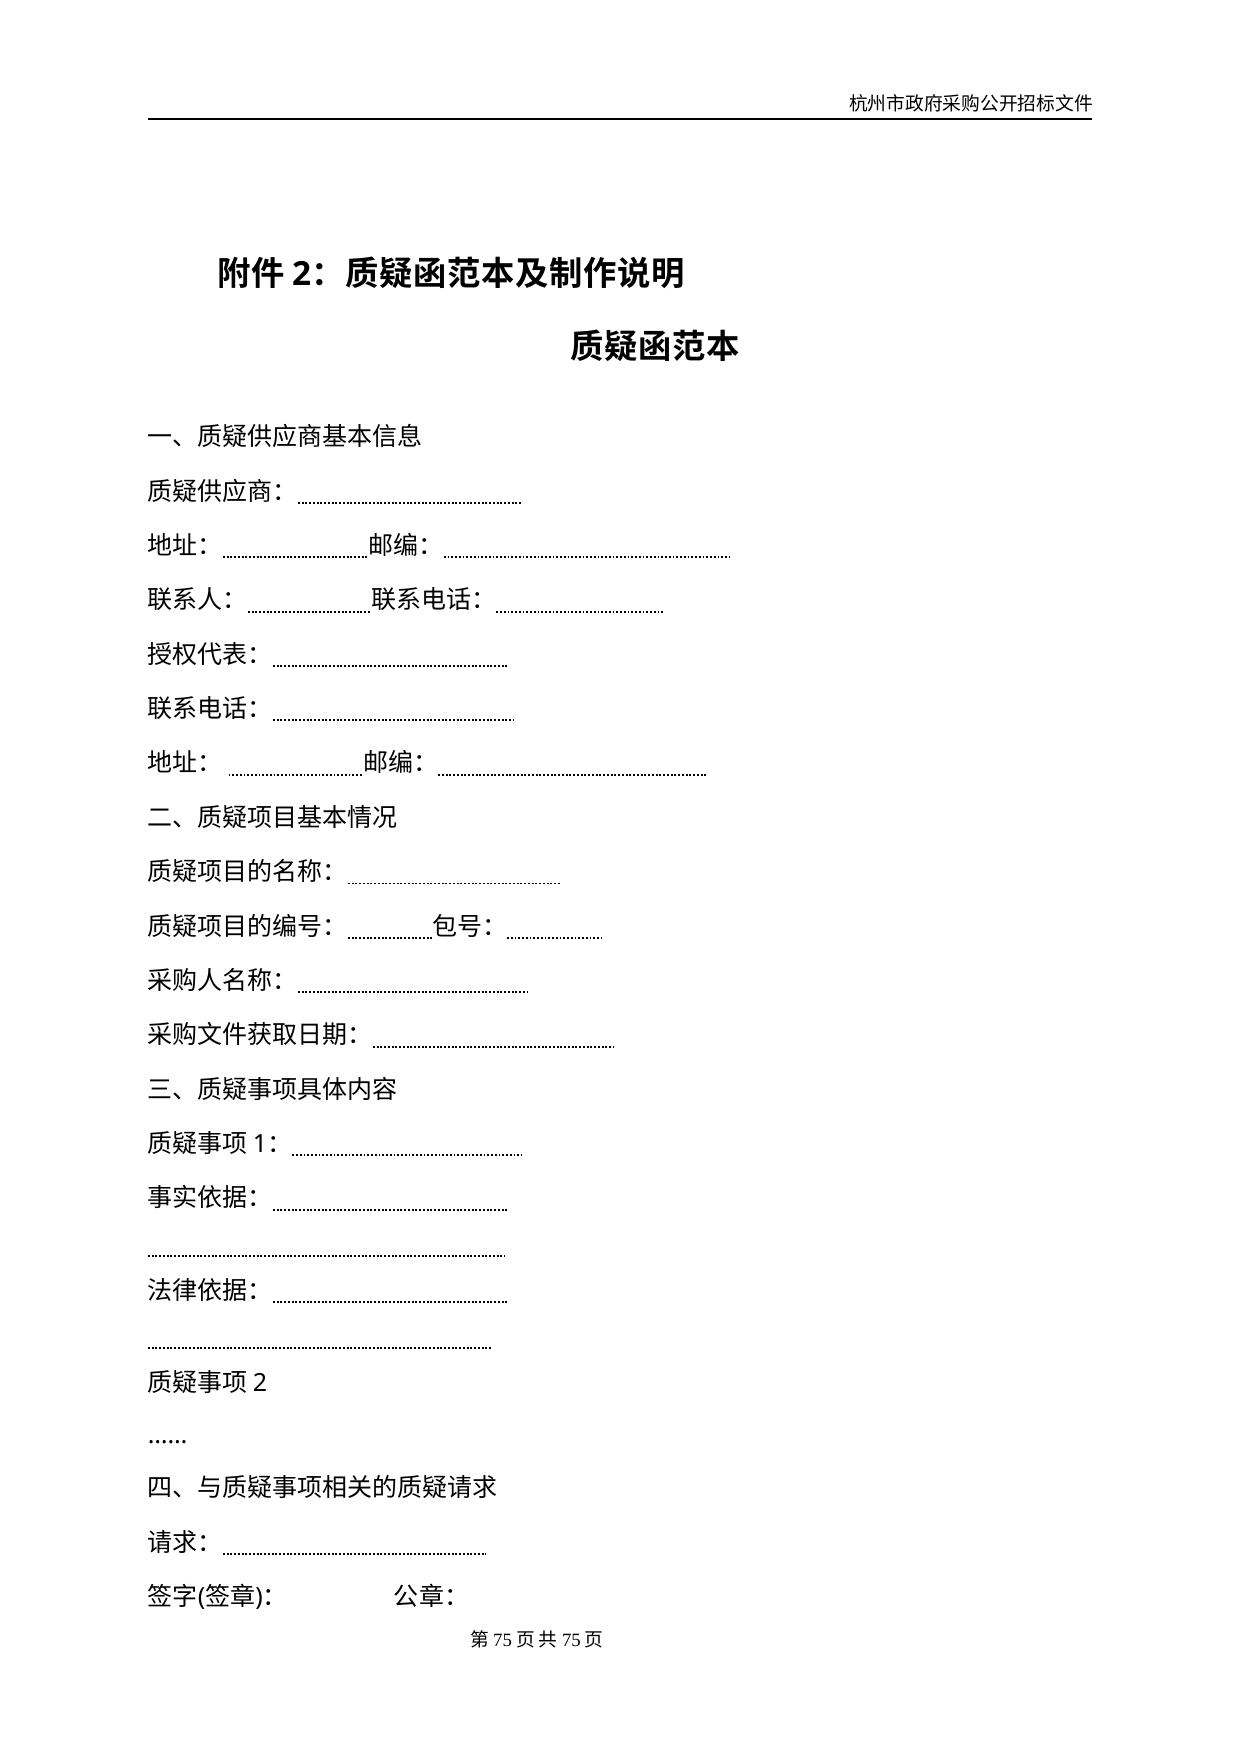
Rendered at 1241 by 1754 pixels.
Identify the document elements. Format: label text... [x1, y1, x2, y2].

text 三、质疑事项具体内容 [148, 1069, 1092, 1105]
text 联系人： 联系电话： [148, 580, 1092, 616]
text 采购人名称： [148, 960, 1092, 997]
text 地址： 邮编： [148, 743, 1092, 779]
text 质疑供应商： [148, 471, 1092, 507]
text 质疑事项1： [148, 1123, 1092, 1160]
text 联系电话： [148, 688, 1092, 725]
text 请求： [148, 1522, 1092, 1558]
text 授权代表： [148, 634, 1092, 670]
text 签字(签章)： 公章： [148, 1576, 1092, 1613]
text 质疑函范本 [148, 319, 1092, 368]
text 地址： 邮编： [148, 525, 1092, 562]
text 事实依据： [148, 1178, 1092, 1214]
text 四、与质疑事项相关的质疑请求 [148, 1468, 1092, 1504]
text 质疑项目的名称： [148, 852, 1092, 888]
text 法律依据： [148, 1270, 1092, 1306]
text 质疑项目的编号： 包号： [148, 906, 1092, 942]
text 一、质疑供应商基本信息 [148, 417, 1092, 453]
text 二、质疑项目基本情况 [148, 797, 1092, 833]
text 附件2：质疑函范本及制作说明 [148, 247, 1092, 295]
text 质疑事项2 [148, 1362, 1092, 1398]
text 采购文件获取日期： [148, 1015, 1092, 1051]
text …… [148, 1417, 1092, 1451]
